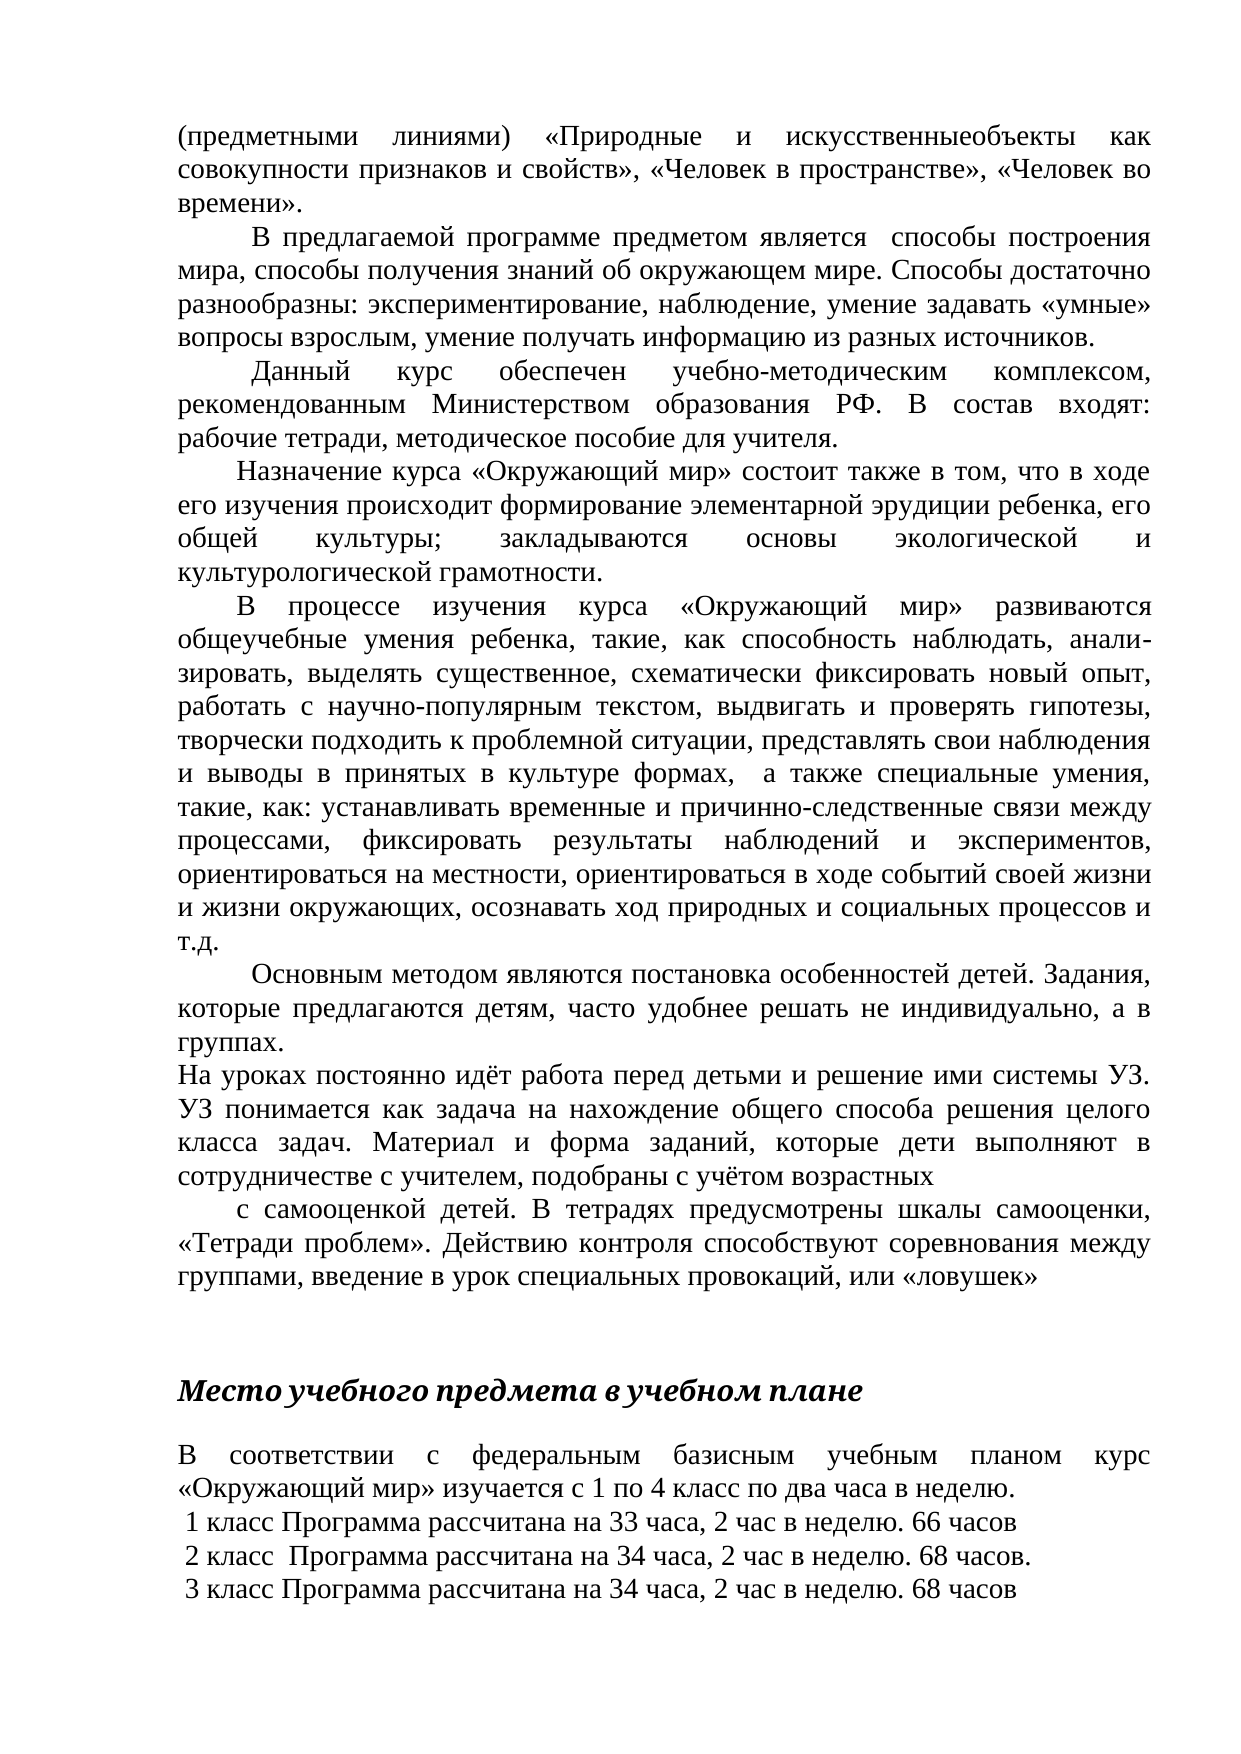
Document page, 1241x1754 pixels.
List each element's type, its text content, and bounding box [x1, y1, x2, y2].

text В соответствии с федеральным базисным учебным планом курс «Окружающий мир» изучается с 1 по 4 класс по два часа в неделю. [177, 1437, 1152, 1504]
text Данный курс обеспечен учебно-методическим комплексом, рекомендованным Министерством образования РФ. В состав входят: рабочие тетради, методическое пособие для учителя. [177, 353, 1152, 453]
text Назначение курса «Окружающий мир» состоит также в том, что в ходе его изучения происходит формирование элементарной эрудиции ребенка, его общей культуры; закладываются основы экологической и культурологической грамотности. [177, 453, 1152, 588]
text 1 класс Программа рассчитана на 33 часа, 2 час в неделю. 66 часов [177, 1504, 1152, 1538]
text На уроках постоянно идёт работа перед детьми и решение ими системы УЗ. УЗ понимается как задача на нахождение общего способа решения целого класса задач. Материал и форма заданий, которые дети выполняют в сотрудничестве с учителем, подобраны с учётом возрастных [177, 1057, 1152, 1191]
text с самооценкой детей. В тетрадях предусмотрены шкалы самооценки, «Тетради проблем». Действию контроля способствуют соревнования между группами, введение в урок специальных провокаций, или «ловушек» [177, 1191, 1152, 1292]
text Место учебного предмета в учебном плане [177, 1375, 1152, 1408]
text В предлагаемой программе предметом является способы построения мира, способы получения знаний об окружающем мире. Способы достаточно разнообразны: экспериментирование, наблюдение, умение задавать «умные» вопросы взрослым, умение получать информацию из разных источников. [177, 219, 1152, 353]
text 2 класс Программа рассчитана на 34 часа, 2 час в неделю. 68 часов. [177, 1538, 1152, 1571]
text В процессе изучения курса «Окружающий мир» развиваются общеучебные умения ребенка, такие, как способность наблюдать, анализировать, выделять существенное, схематически фиксировать новый опыт, работать с научно-популярным текстом, выдвигать и проверять гипотезы, творчески подходить к проблемной ситуации, представлять свои наблюдения и выводы в принятых в культуре формах, а также специальные умения, такие, как: устанавливать временные и причинно-следственные связи между процессами, фиксировать результаты наблюдений и экспериментов, ориентироваться на местности, ориентироваться в ходе событий своей жизни и жизни окружающих, осознавать ход природных и социальных процессов и т.д. [177, 588, 1152, 957]
text 3 класс Программа рассчитана на 34 часа, 2 час в неделю. 68 часов [177, 1571, 1152, 1605]
text Основным методом являются постановка особенностей детей. Задания, которые предлагаются детям, часто удобнее решать не индивидуально, а в группах. [177, 957, 1152, 1057]
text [177, 118, 1152, 219]
